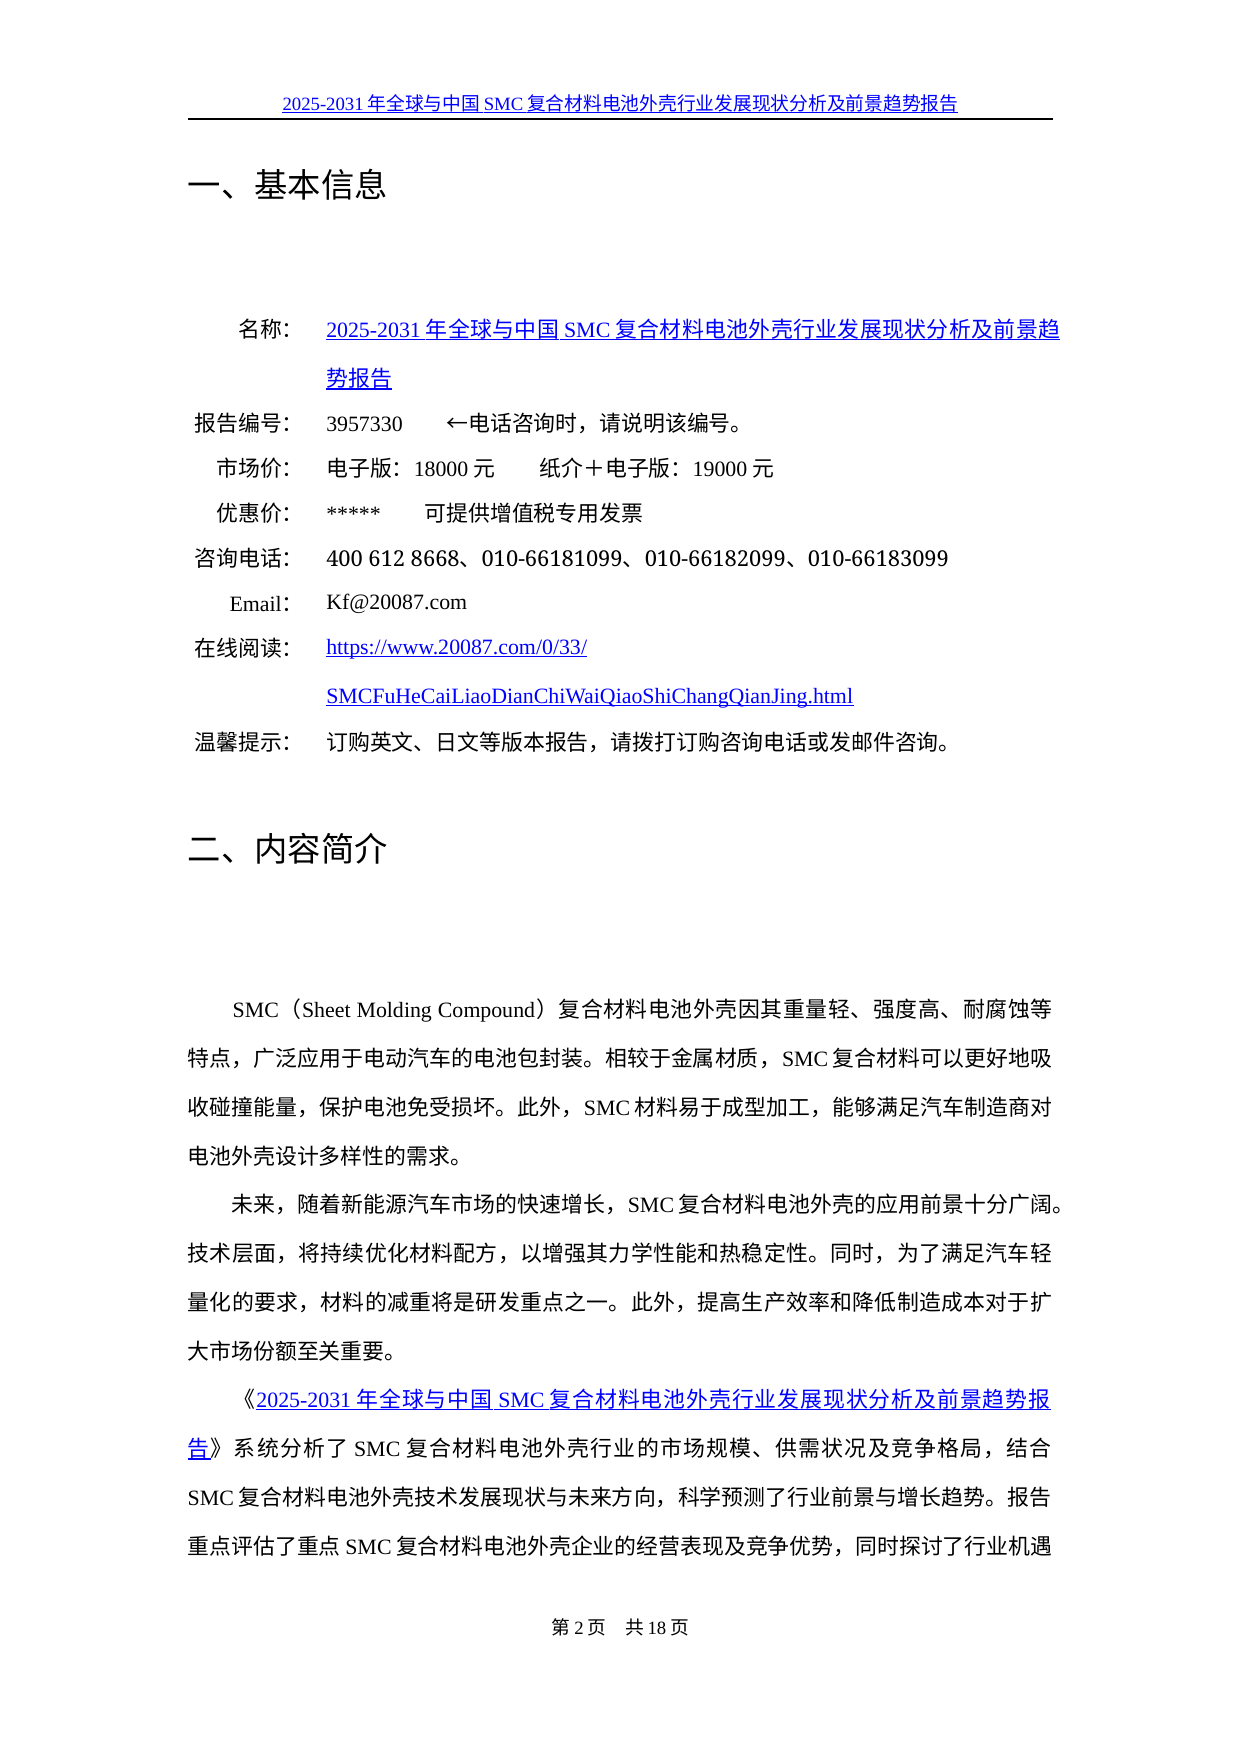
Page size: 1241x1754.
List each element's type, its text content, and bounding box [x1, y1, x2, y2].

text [187, 992, 1053, 1561]
table_cell [315, 630, 1073, 724]
table_cell Email： [167, 585, 315, 630]
table_cell 400 612 8668、010-66181099、010-66182099、010-66183099 [315, 540, 1073, 585]
table_cell 市场价： [167, 450, 315, 495]
table_cell 在线阅读： [167, 630, 315, 724]
table_cell ***** 可提供增值税专用发票 [315, 495, 1073, 540]
table_cell 温馨提示： [167, 724, 315, 769]
table_cell 报告编号： [167, 405, 315, 450]
table_cell Kf@20087.com [315, 585, 1073, 630]
title 一、基本信息 [187, 150, 1053, 215]
table_cell 电子版：18000 元 纸介＋电子版：19000 元 [315, 450, 1073, 495]
table_header 名称： [167, 312, 315, 405]
title 二、内容简介 [187, 814, 1053, 879]
table_header 2025-2031年全球与中国SMC复合材料电池外壳行业发展现状分析及前景趋势报告 [315, 312, 1073, 405]
table_cell 订购英文、日文等版本报告，请拨打订购咨询电话或发邮件咨询。 [315, 724, 1073, 769]
table_cell 咨询电话： [167, 540, 315, 585]
table_cell 3957330 ←电话咨询时，请说明该编号。 [315, 405, 1073, 450]
table_cell 优惠价： [167, 495, 315, 540]
